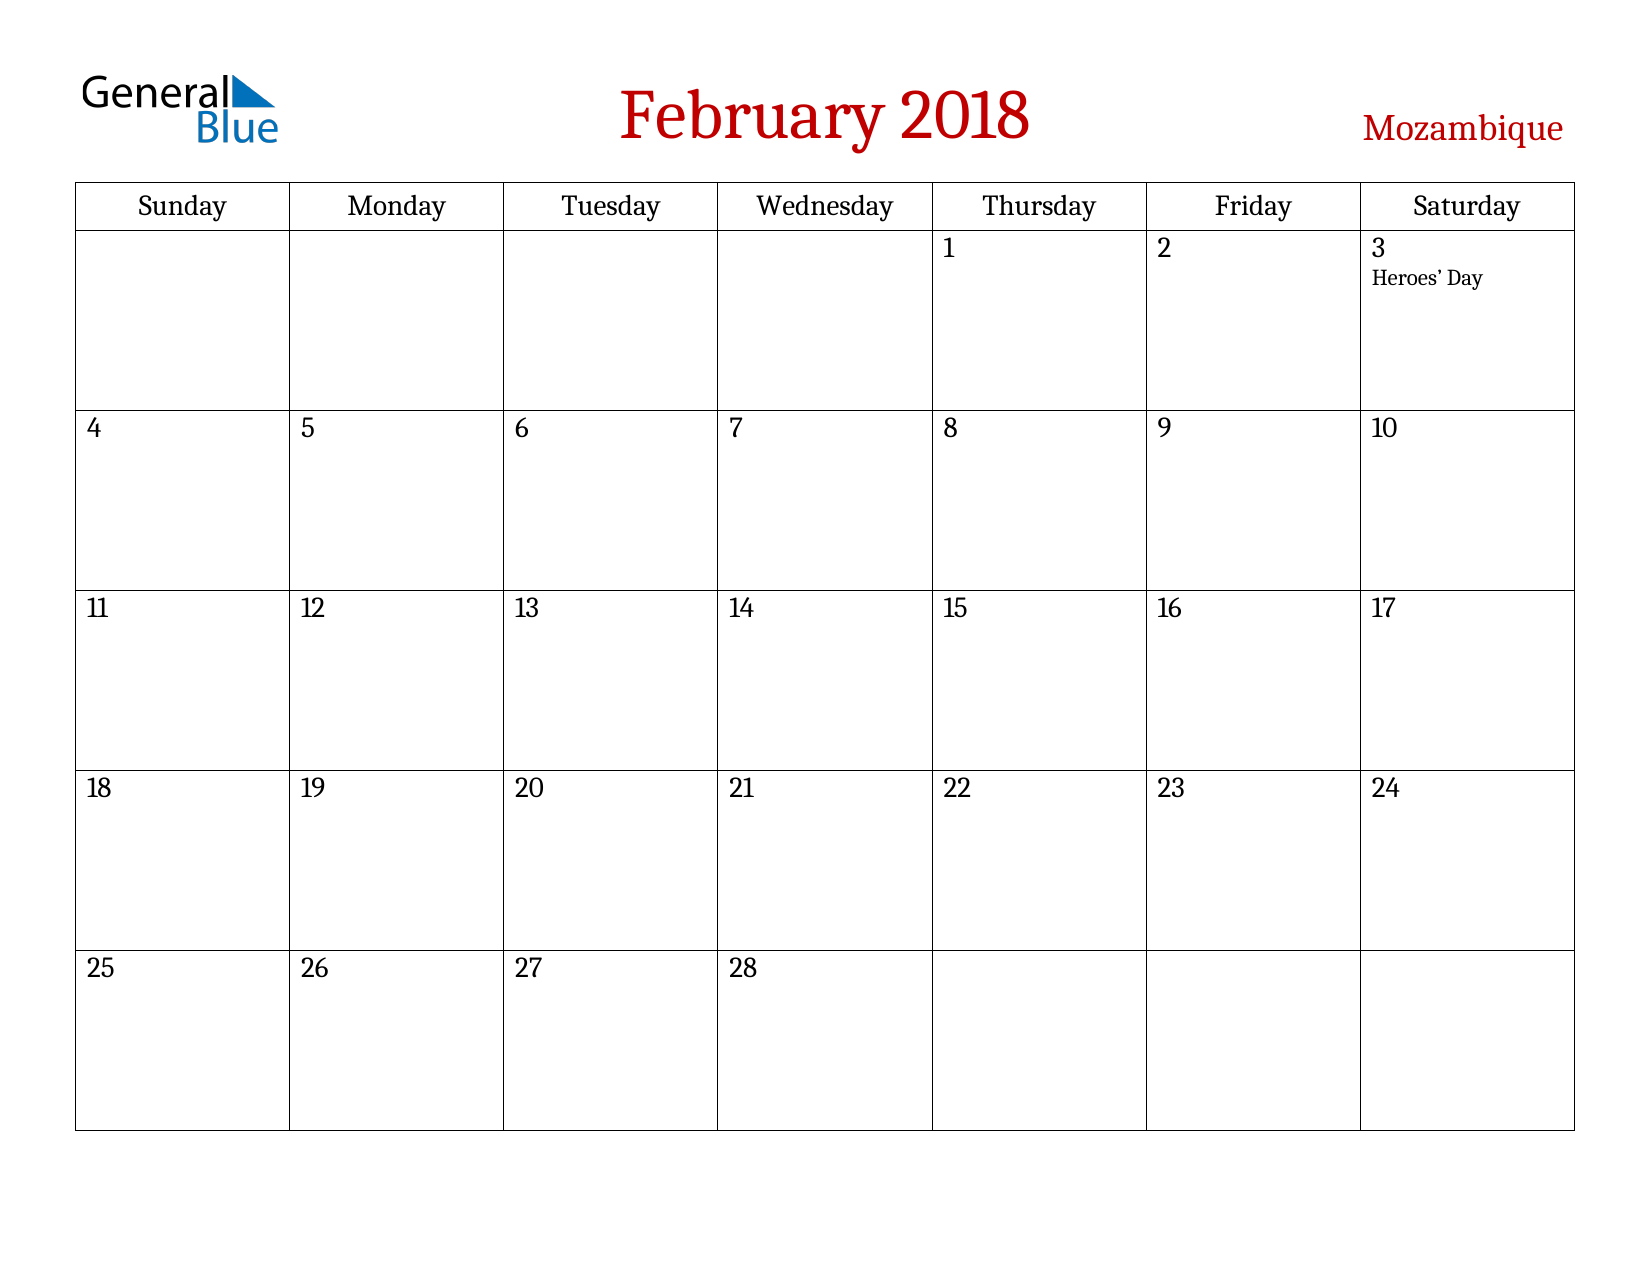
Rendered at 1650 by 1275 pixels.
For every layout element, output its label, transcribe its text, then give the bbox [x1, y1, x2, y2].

table_cell 20 [504, 771, 717, 805]
table_cell 19 [290, 771, 503, 805]
table_cell 18 [76, 771, 289, 805]
table_cell 4 [76, 411, 289, 444]
table_cell [933, 265, 1146, 410]
table_cell 1 [933, 231, 1146, 264]
table_cell [290, 625, 503, 770]
table_cell 24 [1361, 771, 1574, 805]
table_cell Tuesday [504, 183, 717, 230]
table_cell 2 [1147, 231, 1360, 264]
table_cell [1147, 265, 1360, 410]
table_cell 7 [718, 411, 932, 444]
table_cell [290, 445, 503, 590]
table_cell [290, 805, 503, 950]
table_cell [933, 445, 1146, 590]
table_cell [504, 445, 717, 590]
table_cell 14 [718, 591, 932, 625]
table_cell [933, 985, 1146, 1130]
table_cell [933, 805, 1146, 950]
table_cell Thursday [933, 183, 1146, 230]
table_header Mozambique [1146, 75, 1574, 182]
table_cell [76, 985, 289, 1130]
table_cell [1361, 985, 1574, 1130]
table_cell [718, 805, 932, 950]
table_cell 26 [290, 951, 503, 985]
table_cell 13 [504, 591, 717, 625]
table_cell [718, 625, 932, 770]
table_cell 15 [933, 591, 1146, 625]
table_cell [1361, 805, 1574, 950]
table_cell [1147, 805, 1360, 950]
table_cell [290, 231, 503, 264]
table_cell [290, 265, 503, 410]
picture [82, 75, 278, 143]
table_cell 3 [1361, 231, 1574, 264]
table_cell Saturday [1361, 183, 1574, 230]
table_cell [504, 231, 717, 264]
table_cell [718, 985, 932, 1130]
table_cell [76, 445, 289, 590]
table_cell 21 [718, 771, 932, 805]
table_cell 16 [1147, 591, 1360, 625]
table_cell [290, 985, 503, 1130]
table_cell [1147, 985, 1360, 1130]
table_cell [1361, 625, 1574, 770]
table_header [76, 75, 503, 182]
table_cell Heroes’ Day [1361, 265, 1574, 410]
table_cell 9 [1147, 411, 1360, 444]
table_cell 17 [1361, 591, 1574, 625]
table_cell [504, 265, 717, 410]
table_cell 5 [290, 411, 503, 444]
table_cell [1147, 625, 1360, 770]
table_cell [76, 805, 289, 950]
table_cell [76, 265, 289, 410]
table_cell 25 [76, 951, 289, 985]
table_cell 27 [504, 951, 717, 985]
table_cell 12 [290, 591, 503, 625]
table_cell [1361, 445, 1574, 590]
table_cell [504, 625, 717, 770]
table_cell 8 [933, 411, 1146, 444]
table_cell [504, 805, 717, 950]
table_cell [1147, 951, 1360, 985]
table_cell 10 [1361, 411, 1574, 444]
table_header February 2018 [504, 75, 1146, 182]
table_cell 11 [76, 591, 289, 625]
table_cell 28 [718, 951, 932, 985]
table_cell [76, 231, 289, 264]
table_cell 6 [504, 411, 717, 444]
table_cell 22 [933, 771, 1146, 805]
table_cell Monday [290, 183, 503, 230]
table_cell [933, 625, 1146, 770]
table_cell Sunday [76, 183, 289, 230]
table_cell [718, 445, 932, 590]
table_cell [1147, 445, 1360, 590]
table_cell 23 [1147, 771, 1360, 805]
table_cell [504, 985, 717, 1130]
table_cell [76, 625, 289, 770]
table_cell Friday [1147, 183, 1360, 230]
table_cell [718, 231, 932, 264]
table_cell [933, 951, 1146, 985]
table_cell [1361, 951, 1574, 985]
table_cell [718, 265, 932, 410]
table_cell Wednesday [718, 183, 932, 230]
